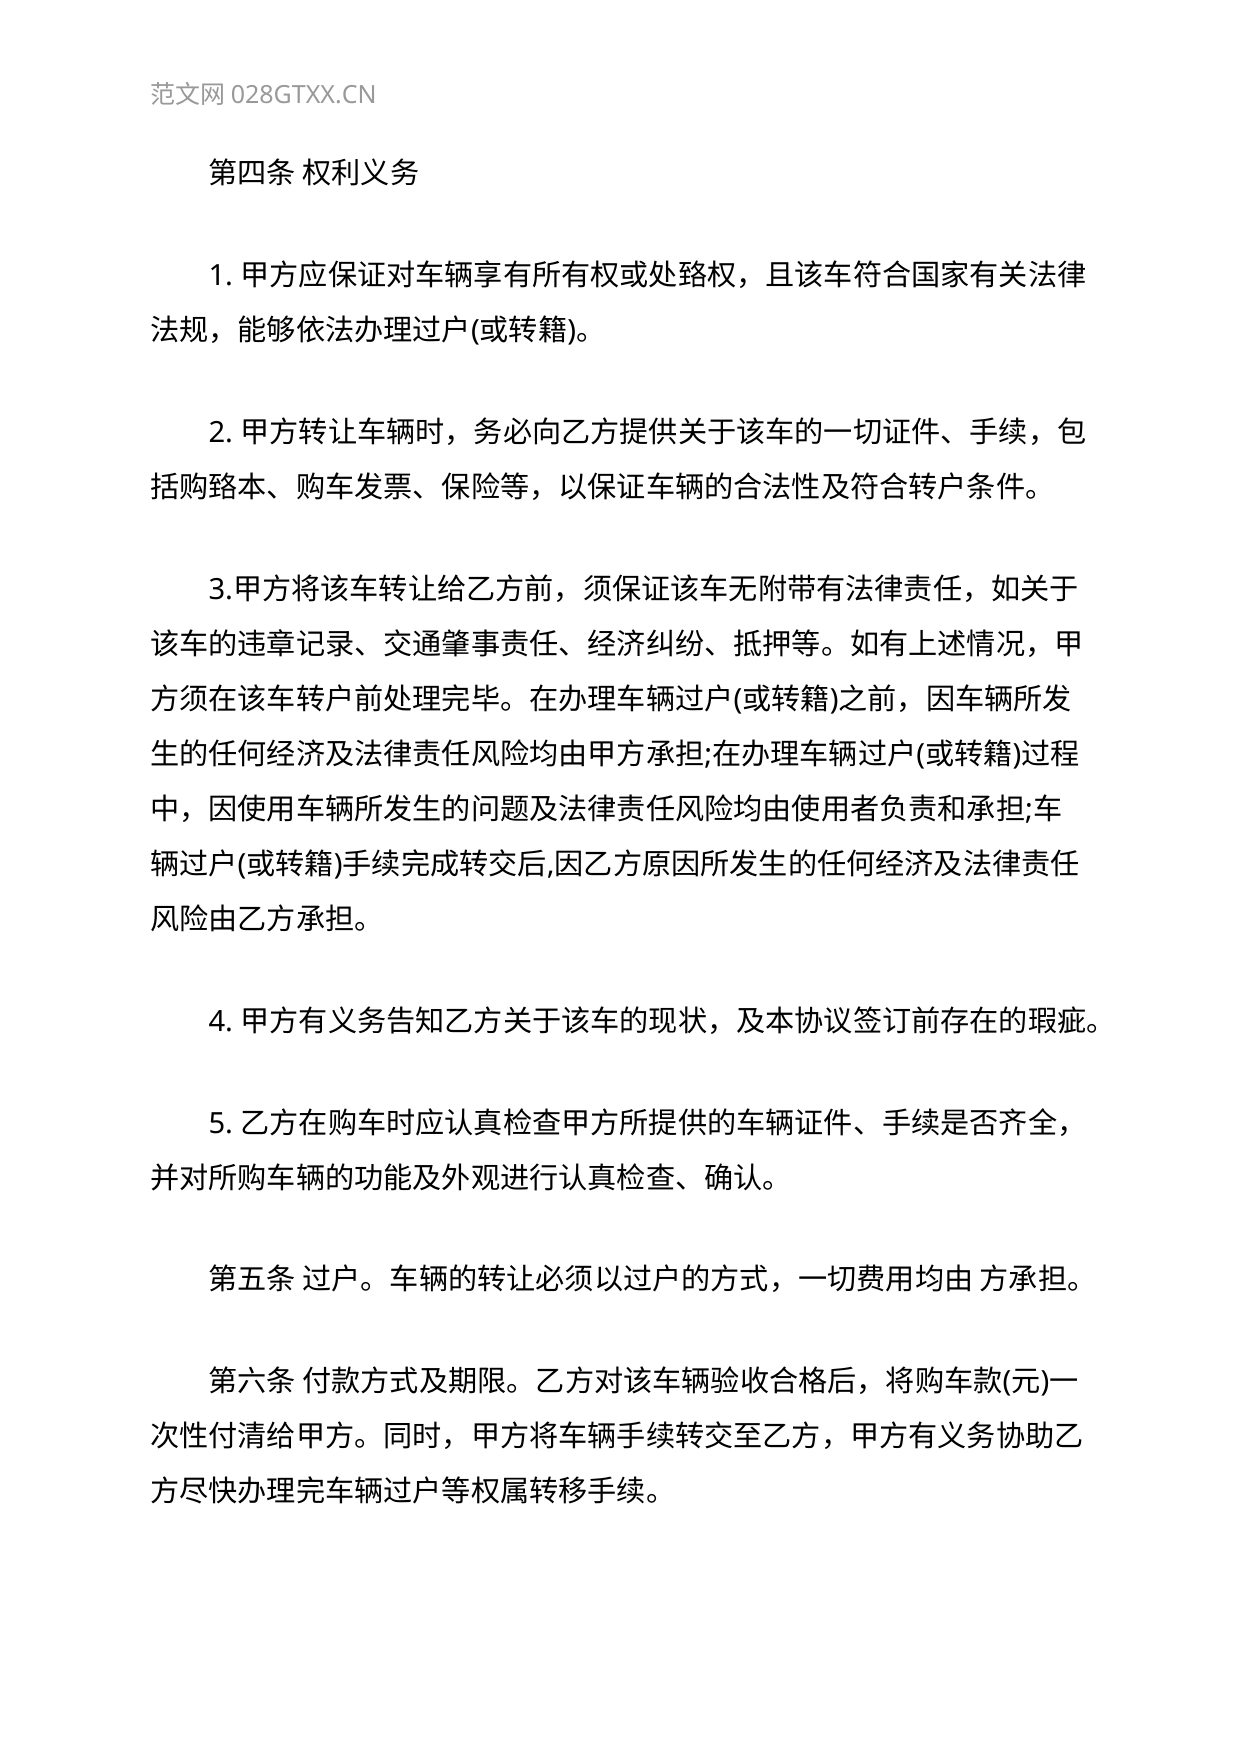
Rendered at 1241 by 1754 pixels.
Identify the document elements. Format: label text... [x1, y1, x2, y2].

text 3.甲方将该车转让给乙方前，须保证该车无附带有法律责任，如关于该车的违章记录、交通肇事责任、经济纠纷、抵押等。如有上述情况，甲方须在该车转户前处理完毕。在办理车辆过户(或转籍)之前，因车辆所发生的任何经济及法律责任风险均由甲方承担;在办理车辆过户(或转籍)过程中，因使用车辆所发生的问题及法律责任风险均由使用者负责和承担;车辆过户(或转籍)手续完成转交后,因乙方原因所发生的任何经济及法律责任风险由乙方承担。 [150, 566, 1090, 938]
text 第五条 过户。车辆的转让必须以过户的方式，一切费用均由 方承担。 [150, 1256, 1090, 1298]
text 2. 甲方转让车辆时，务必向乙方提供关于该车的一切证件、手续，包括购臵本、购车发票、保险等，以保证车辆的合法性及符合转户条件。 [150, 409, 1090, 506]
text 1. 甲方应保证对车辆享有所有权或处臵权，且该车符合国家有关法律法规，能够依法办理过户(或转籍)。 [150, 252, 1090, 349]
text 第四条 权利义务 [150, 150, 1090, 192]
text 5. 乙方在购车时应认真检查甲方所提供的车辆证件、手续是否齐全，并对所购车辆的功能及外观进行认真检查、确认。 [150, 1099, 1090, 1196]
text 第六条 付款方式及期限。乙方对该车辆验收合格后，将购车款(元)一次性付清给甲方。同时，甲方将车辆手续转交至乙方，甲方有义务协助乙方尽快办理完车辆过户等权属转移手续。 [150, 1358, 1090, 1510]
text 4. 甲方有义务告知乙方关于该车的现状，及本协议签订前存在的瑕疵。 [150, 997, 1090, 1039]
